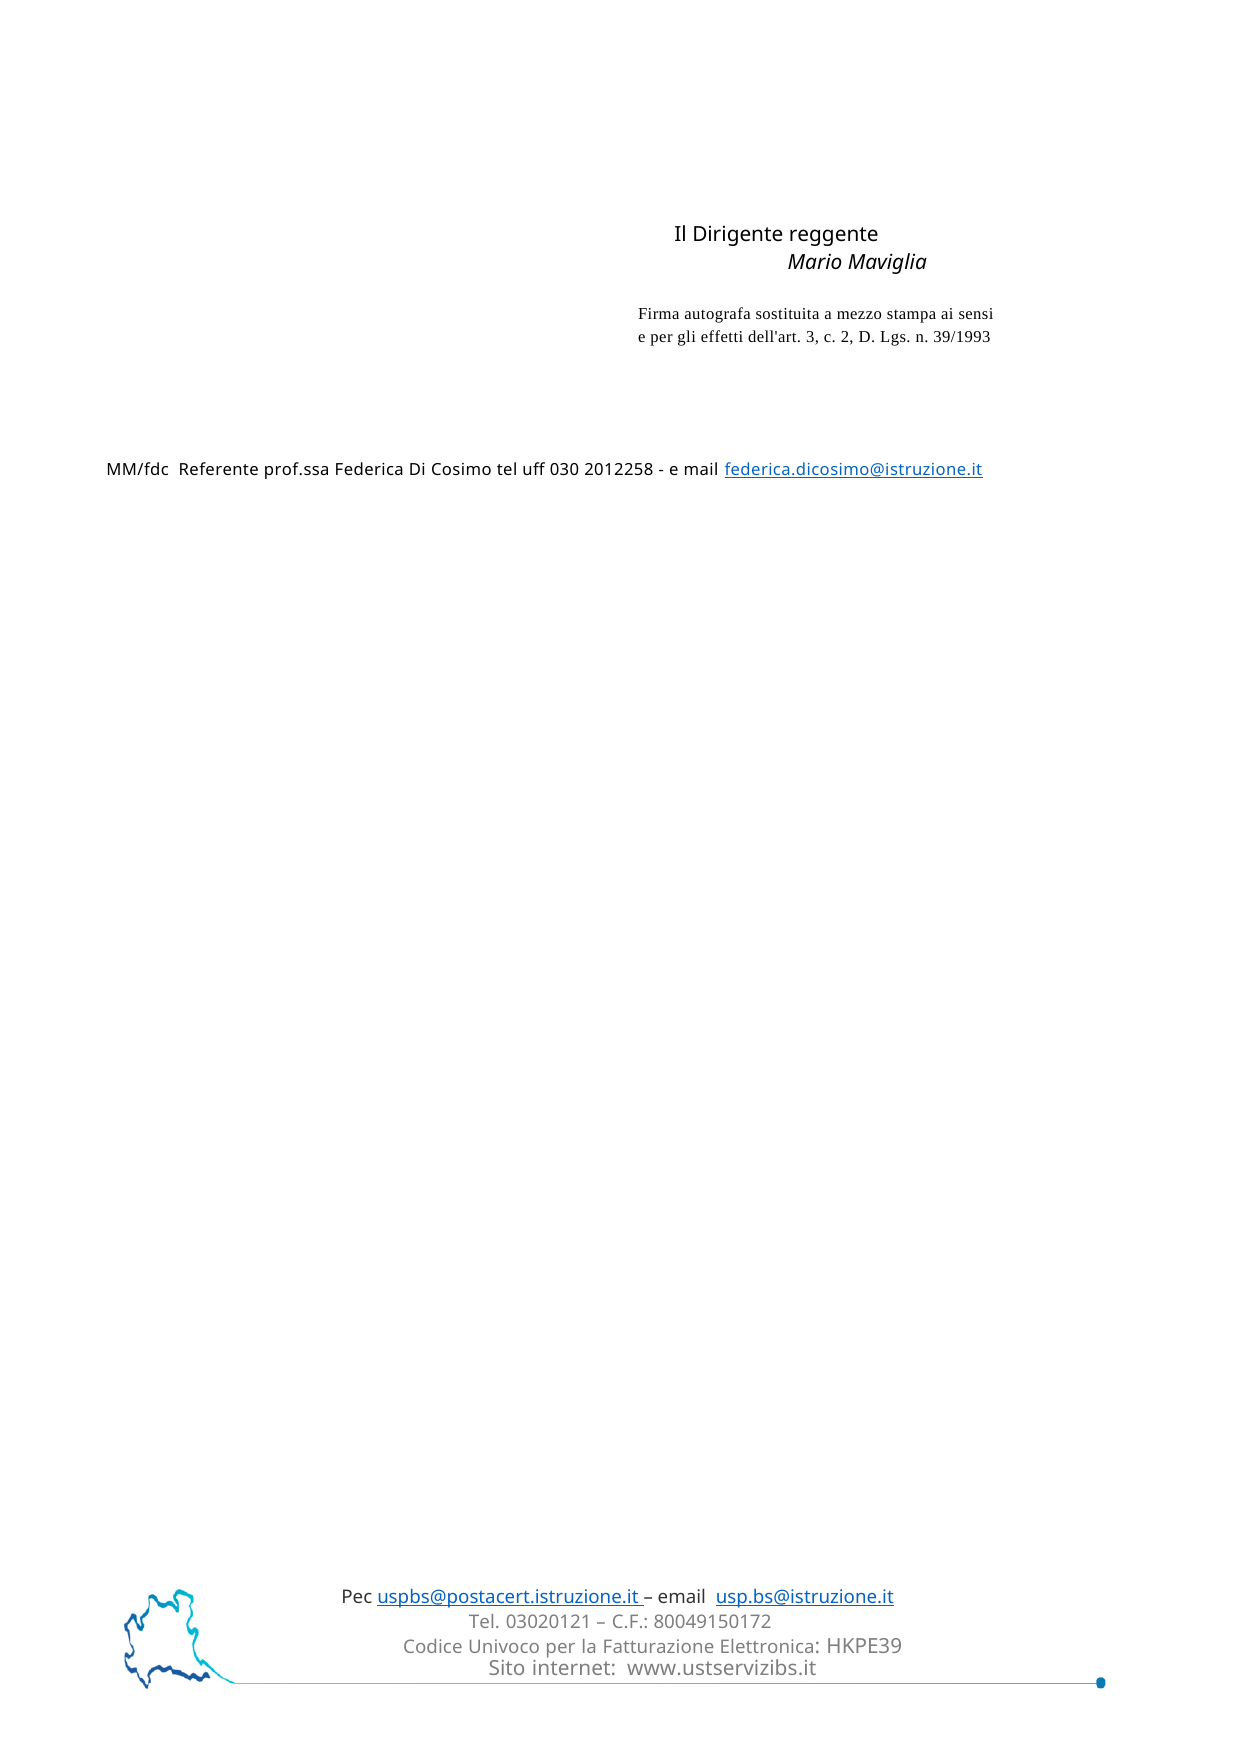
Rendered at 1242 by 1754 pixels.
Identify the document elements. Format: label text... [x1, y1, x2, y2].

text Firma autografa sostituita a mezzo stampa ai sensi [638, 276, 1131, 323]
text Il Dirigente reggente Mario Maviglia [106, 219, 1131, 276]
text e per gli effetti dell'art. 3, c. 2, D. Lgs. n. 39/1993 [638, 327, 1131, 346]
text MM/fdc Referente prof.ssa Federica Di Cosimo tel uff 030 2012258 - e mail federica.dicosimo@istruzione.it [106, 458, 1131, 480]
picture [106, 1585, 1107, 1689]
